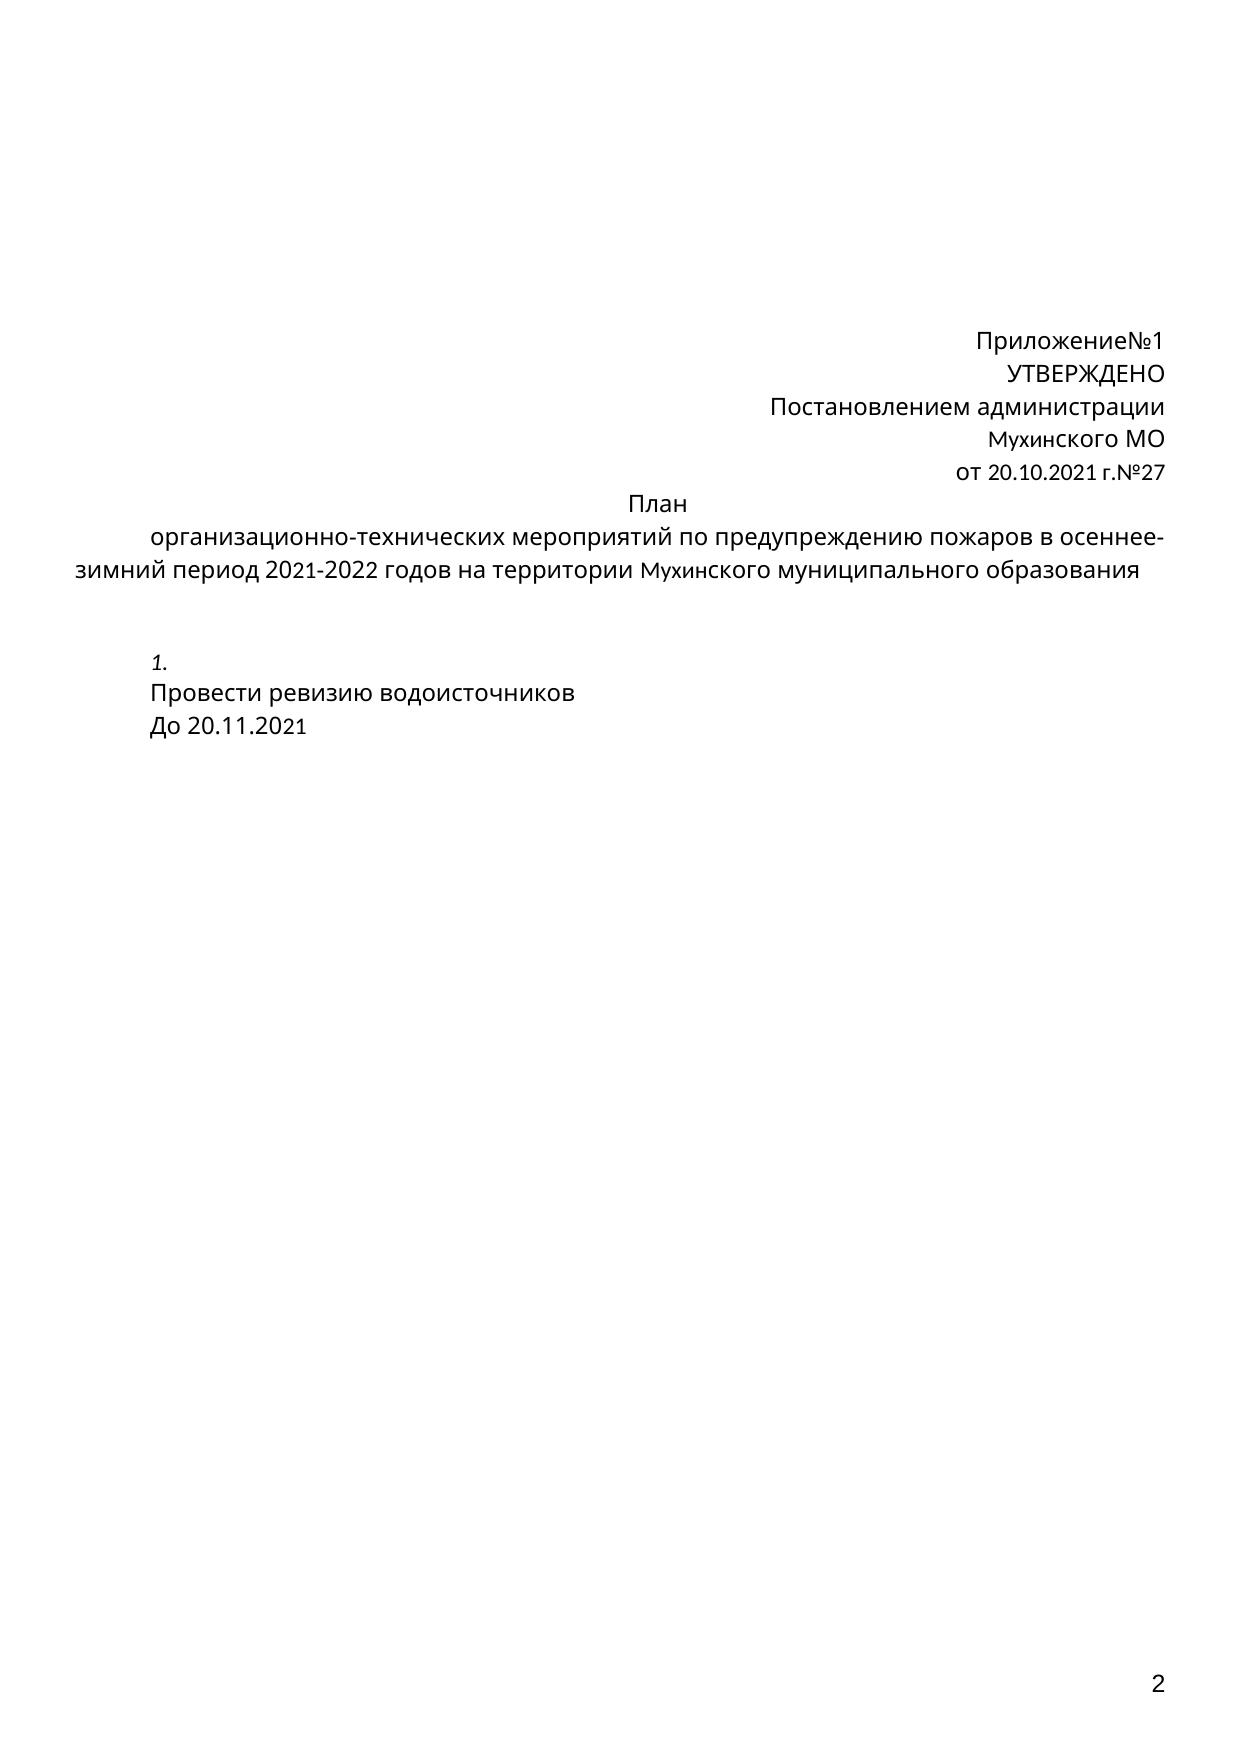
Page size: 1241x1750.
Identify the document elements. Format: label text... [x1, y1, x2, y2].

text План [75, 487, 1165, 520]
text Мухинского МО [75, 422, 1165, 454]
text Приложение№1 [75, 324, 1165, 357]
text организационно-технических мероприятий по предупреждению пожаров в осеннее-зимний период 2021-2022 годов на территории Мухинского муниципального образования [75, 520, 1165, 585]
text До 20.11.2021 [75, 709, 1165, 741]
text УТВЕРЖДЕНО [75, 357, 1165, 389]
text Постановлением администрации [75, 389, 1165, 422]
text 1. [75, 647, 1165, 676]
text Провести ревизию водоисточников [75, 676, 1165, 709]
text от 20.10.2021 г.№27 [75, 454, 1165, 487]
